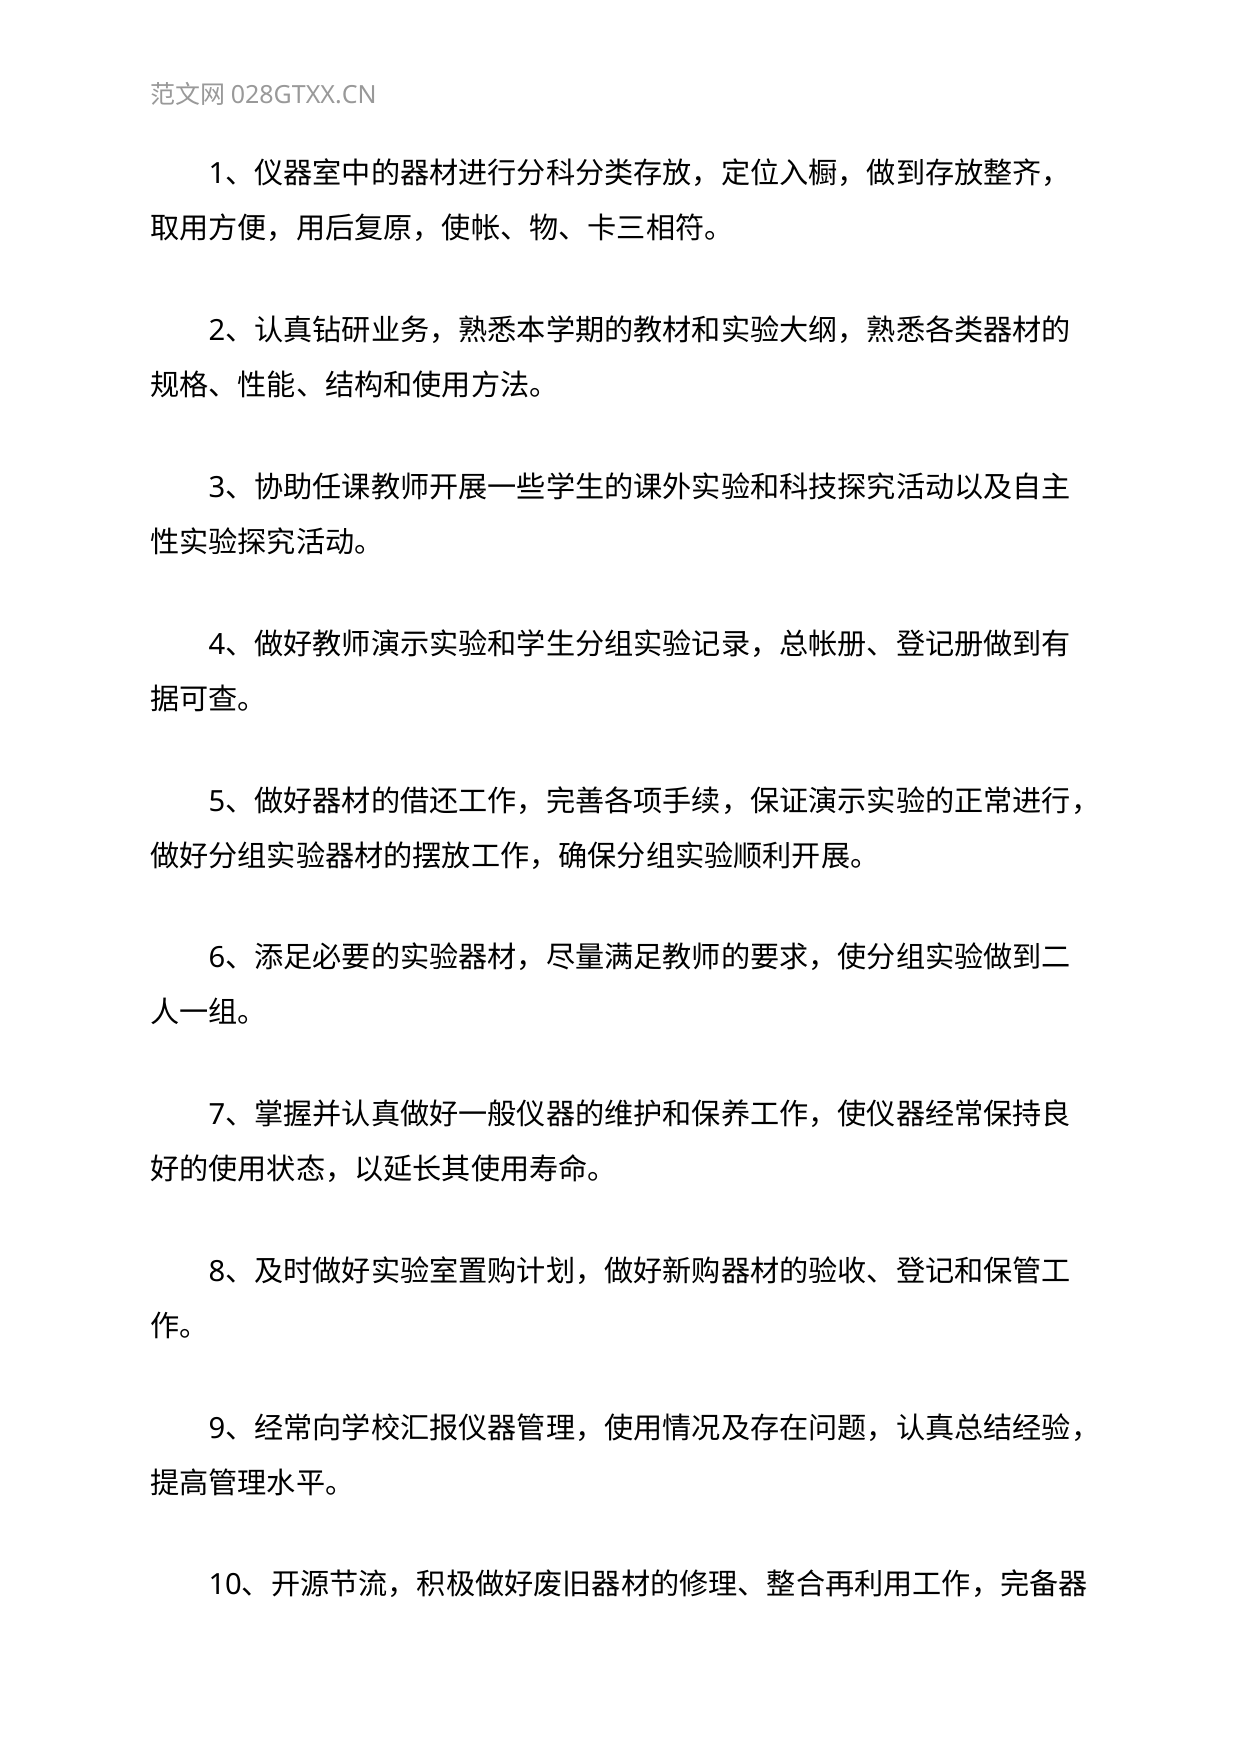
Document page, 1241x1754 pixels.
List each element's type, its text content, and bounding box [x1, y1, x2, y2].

text 5、做好器材的借还工作，完善各项手续，保证演示实验的正常进行，做好分组实验器材的摆放工作，确保分组实验顺利开展。 [150, 777, 1090, 874]
text 8、及时做好实验室置购计划，做好新购器材的验收、登记和保管工作。 [150, 1247, 1090, 1345]
text 7、掌握并认真做好一般仪器的维护和保养工作，使仪器经常保持良好的使用状态，以延长其使用寿命。 [150, 1091, 1090, 1188]
text 1、仪器室中的器材进行分科分类存放，定位入橱，做到存放整齐，取用方便，用后复原，使帐、物、卡三相符。 [150, 150, 1090, 247]
text 4、做好教师演示实验和学生分组实验记录，总帐册、登记册做到有据可查。 [150, 620, 1090, 718]
text 3、协助任课教师开展一些学生的课外实验和科技探究活动以及自主性实验探究活动。 [150, 463, 1090, 561]
text 6、添足必要的实验器材，尽量满足教师的要求，使分组实验做到二人一组。 [150, 934, 1090, 1031]
text 9、经常向学校汇报仪器管理，使用情况及存在问题，认真总结经验，提高管理水平。 [150, 1404, 1090, 1501]
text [150, 1561, 1090, 1603]
text 2、认真钻研业务，熟悉本学期的教材和实验大纲，熟悉各类器材的规格、性能、结构和使用方法。 [150, 307, 1090, 404]
